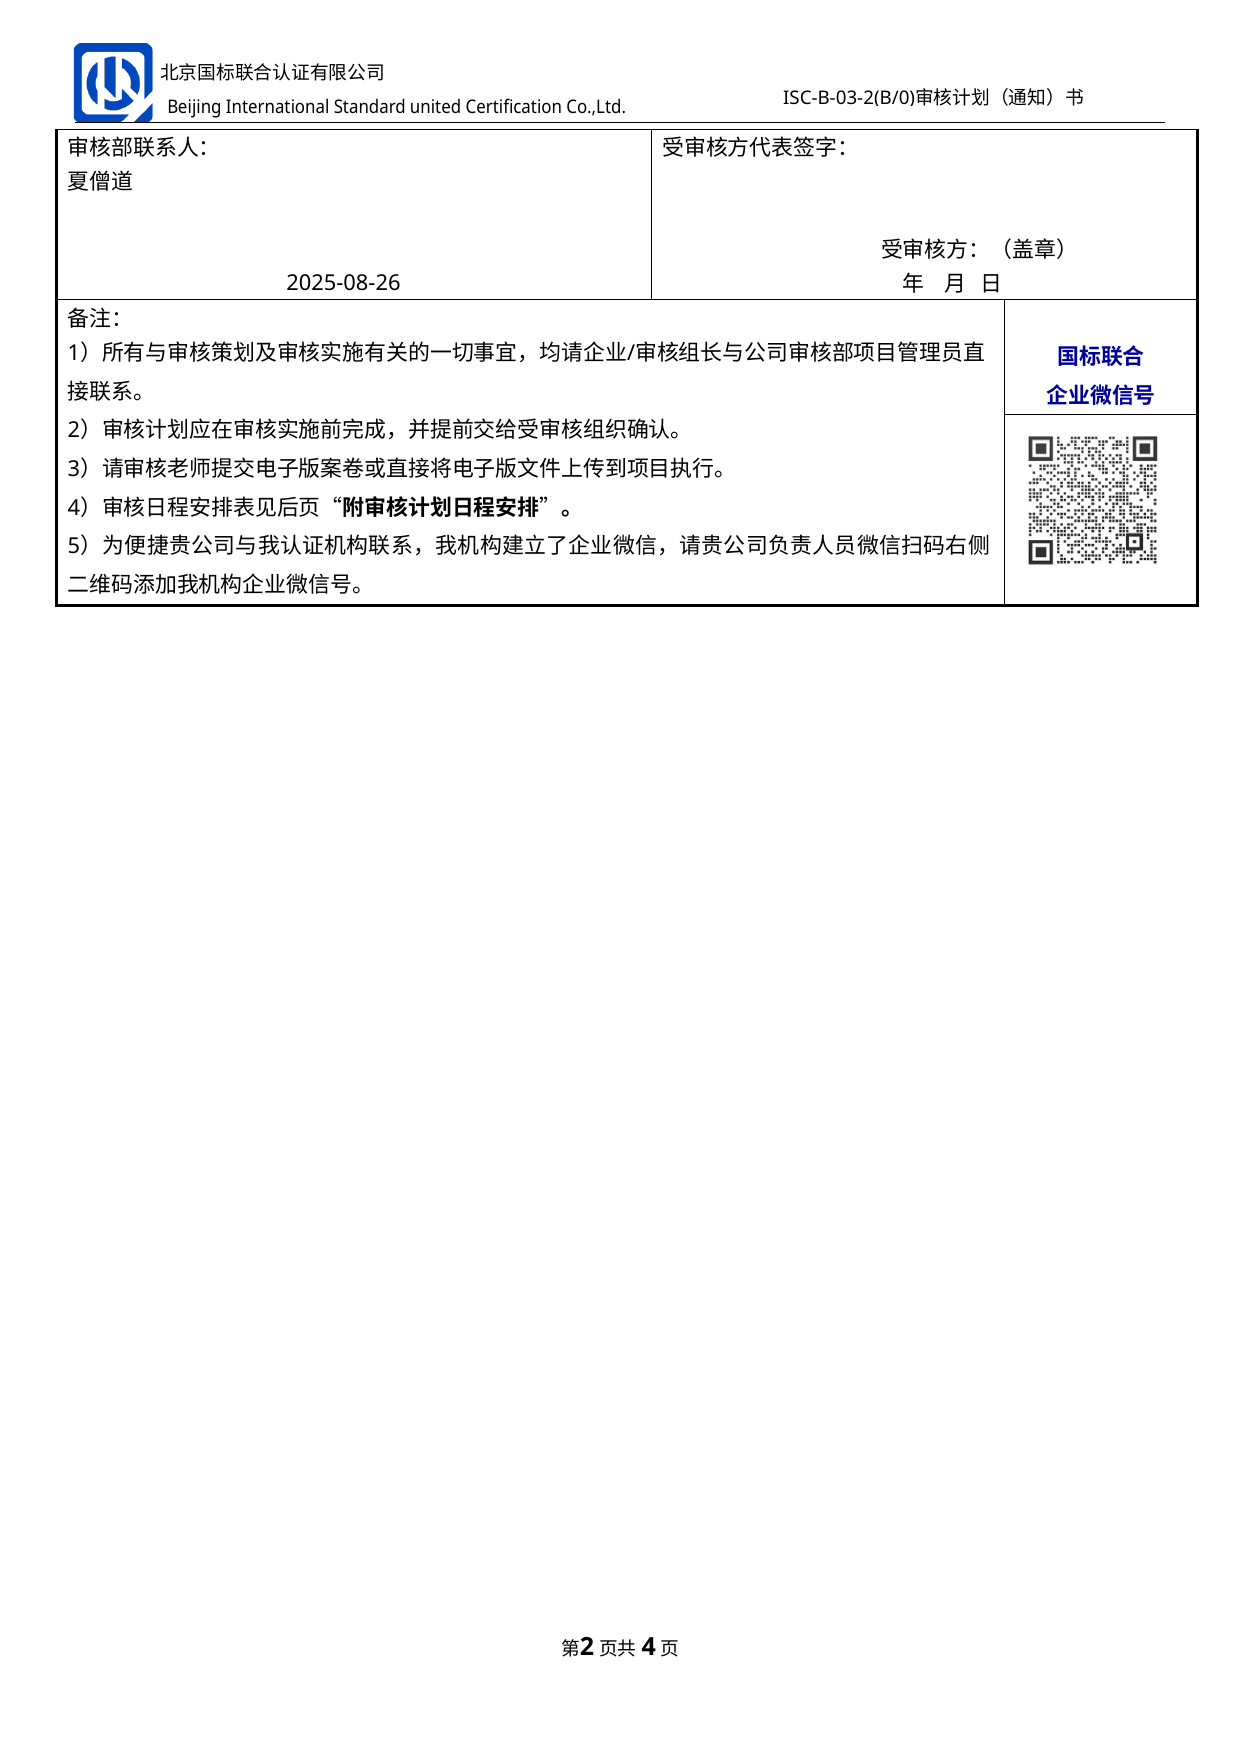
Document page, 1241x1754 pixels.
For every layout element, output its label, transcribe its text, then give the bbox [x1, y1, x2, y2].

picture [1020, 430, 1166, 574]
table_cell 审核部联系人： 夏僧道 2025-08-26 [58, 130, 651, 299]
table_cell 受审核方代表签字： 受审核方：（盖章） 年 月 日 [652, 130, 1196, 299]
table_cell 国标联合 企业微信号 [1005, 300, 1196, 414]
picture [73, 43, 153, 123]
table_cell [1005, 415, 1196, 604]
table_cell 备注： 1）所有与审核策划及审核实施有关的一切事宜，均请企业/审核组长与公司审核部项目管理员直接联系。 2）审核计划应在审核实施前完成，并提前交给受审核组织确认。 3）请审核老师提交电子版案卷或直接将电子版文件上传到项目执行。 4）审核日程安排表见后页“附审核计划日程安排”。 5）为便捷贵公司与我认证机构联系，我机构建立了企业微信，请贵公司负责人员微信扫码右侧二维码添加我机构企业微信号。 [58, 300, 1004, 604]
